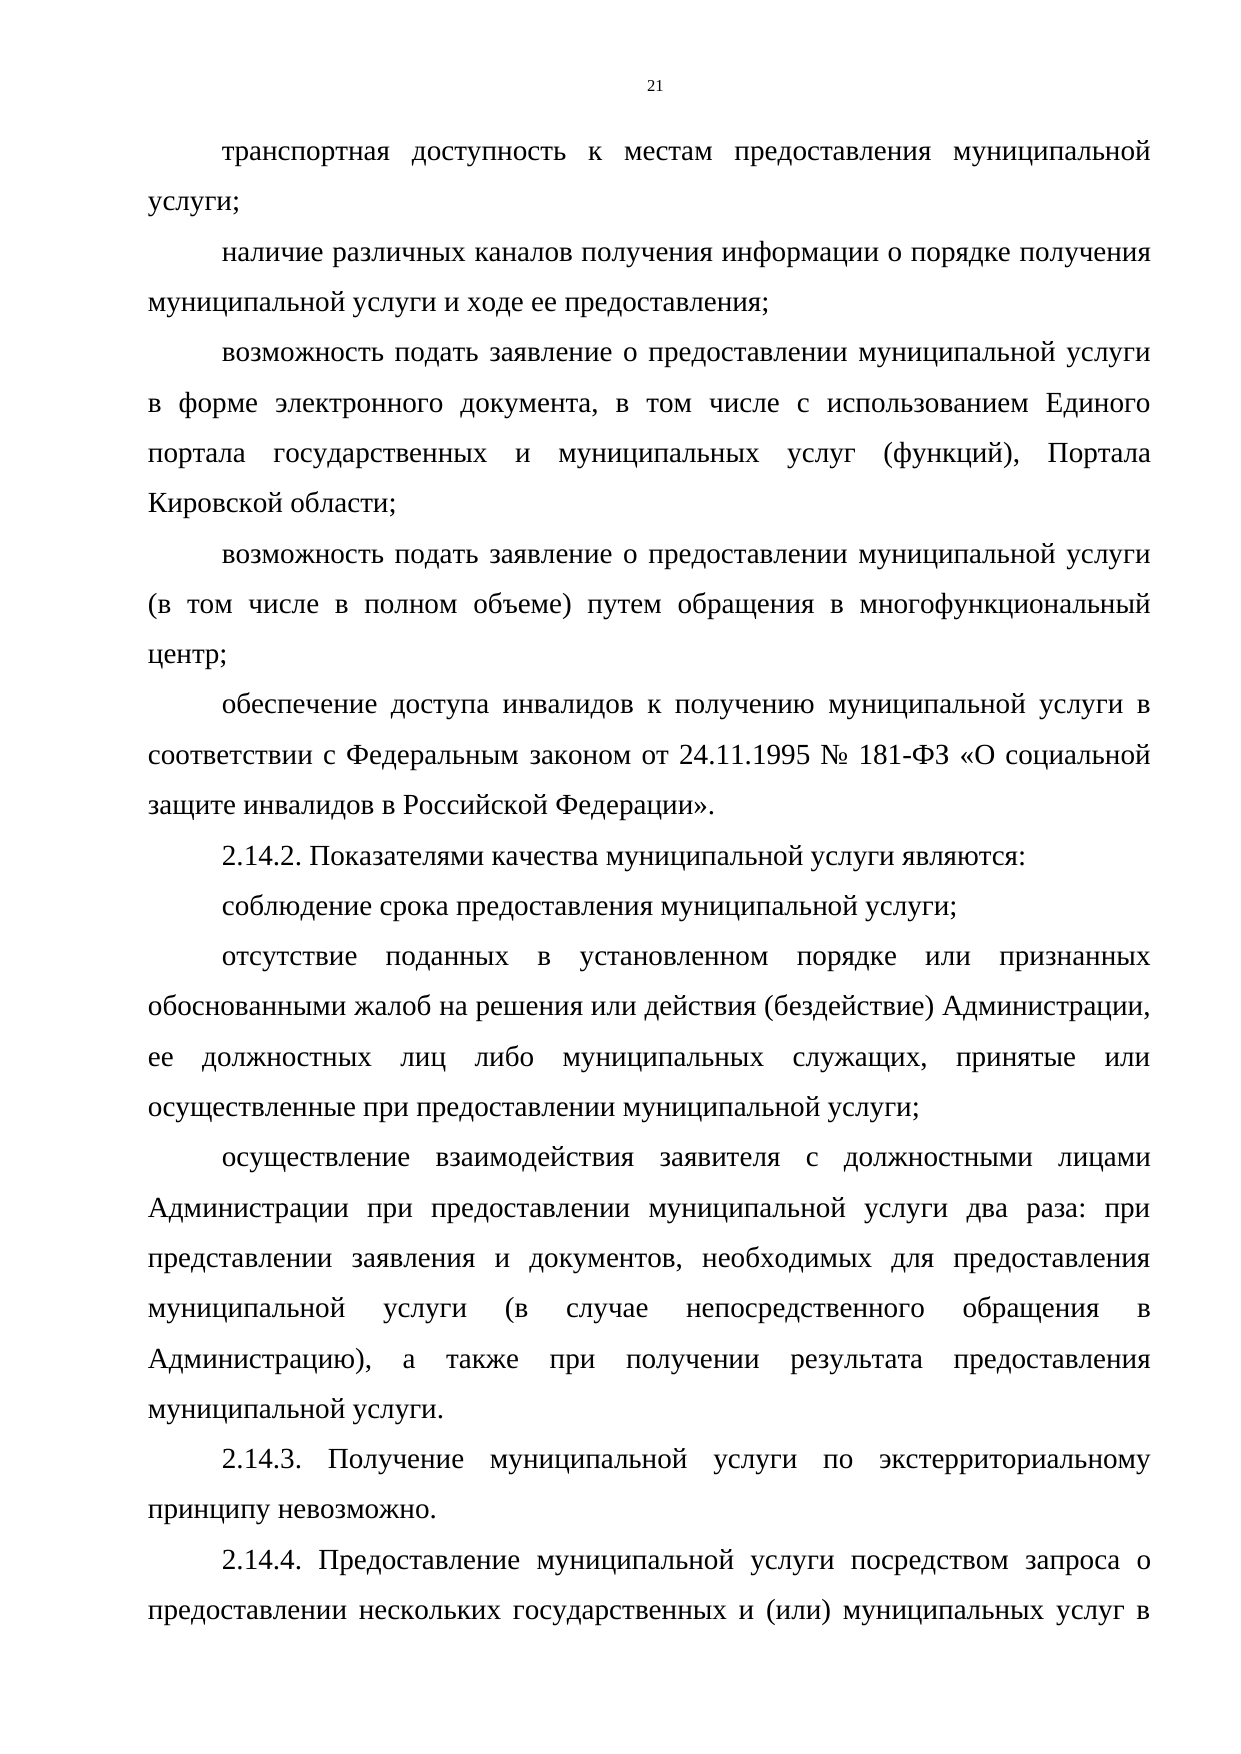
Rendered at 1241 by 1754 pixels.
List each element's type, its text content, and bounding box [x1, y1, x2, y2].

text соблюдение срока предоставления муниципальной услуги; [148, 888, 1152, 921]
text 2.14.3. Получение муниципальной услуги по экстерриториальному принципу невозможно. [148, 1441, 1152, 1525]
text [148, 1542, 1152, 1626]
text осуществление взаимодействия заявителя с должностными лицами Администрации при предоставлении муниципальной услуги два раза: при представлении заявления и документов, необходимых для предоставления муниципальной услуги (в случае непосредственного обращения в Администрацию), а также при получении результата предоставления муниципальной услуги. [148, 1139, 1152, 1424]
text возможность подать заявление о предоставлении муниципальной услуги (в том числе в полном объеме) путем обращения в многофункциональный центр; [148, 536, 1152, 670]
text отсутствие поданных в установленном порядке или признанных обоснованными жалоб на решения или действия (бездействие) Администрации, ее должностных лиц либо муниципальных служащих, принятые или осуществленные при предоставлении муниципальной услуги; [148, 938, 1152, 1123]
text транспортная доступность к местам предоставления муниципальной услуги; [148, 133, 1152, 217]
text наличие различных каналов получения информации о порядке получения муниципальной услуги и ходе ее предоставления; [148, 234, 1152, 318]
text возможность подать заявление о предоставлении муниципальной услуги в форме электронного документа, в том числе с использованием Единого портала государственных и муниципальных услуг (функций), Портала Кировской области; [148, 334, 1152, 519]
text обеспечение доступа инвалидов к получению муниципальной услуги в соответствии с Федеральным законом от 24.11.1995 № 181-ФЗ «О социальной защите инвалидов в Российской Федерации». [148, 687, 1152, 821]
text 2.14.2. Показателями качества муниципальной услуги являются: [148, 838, 1152, 871]
